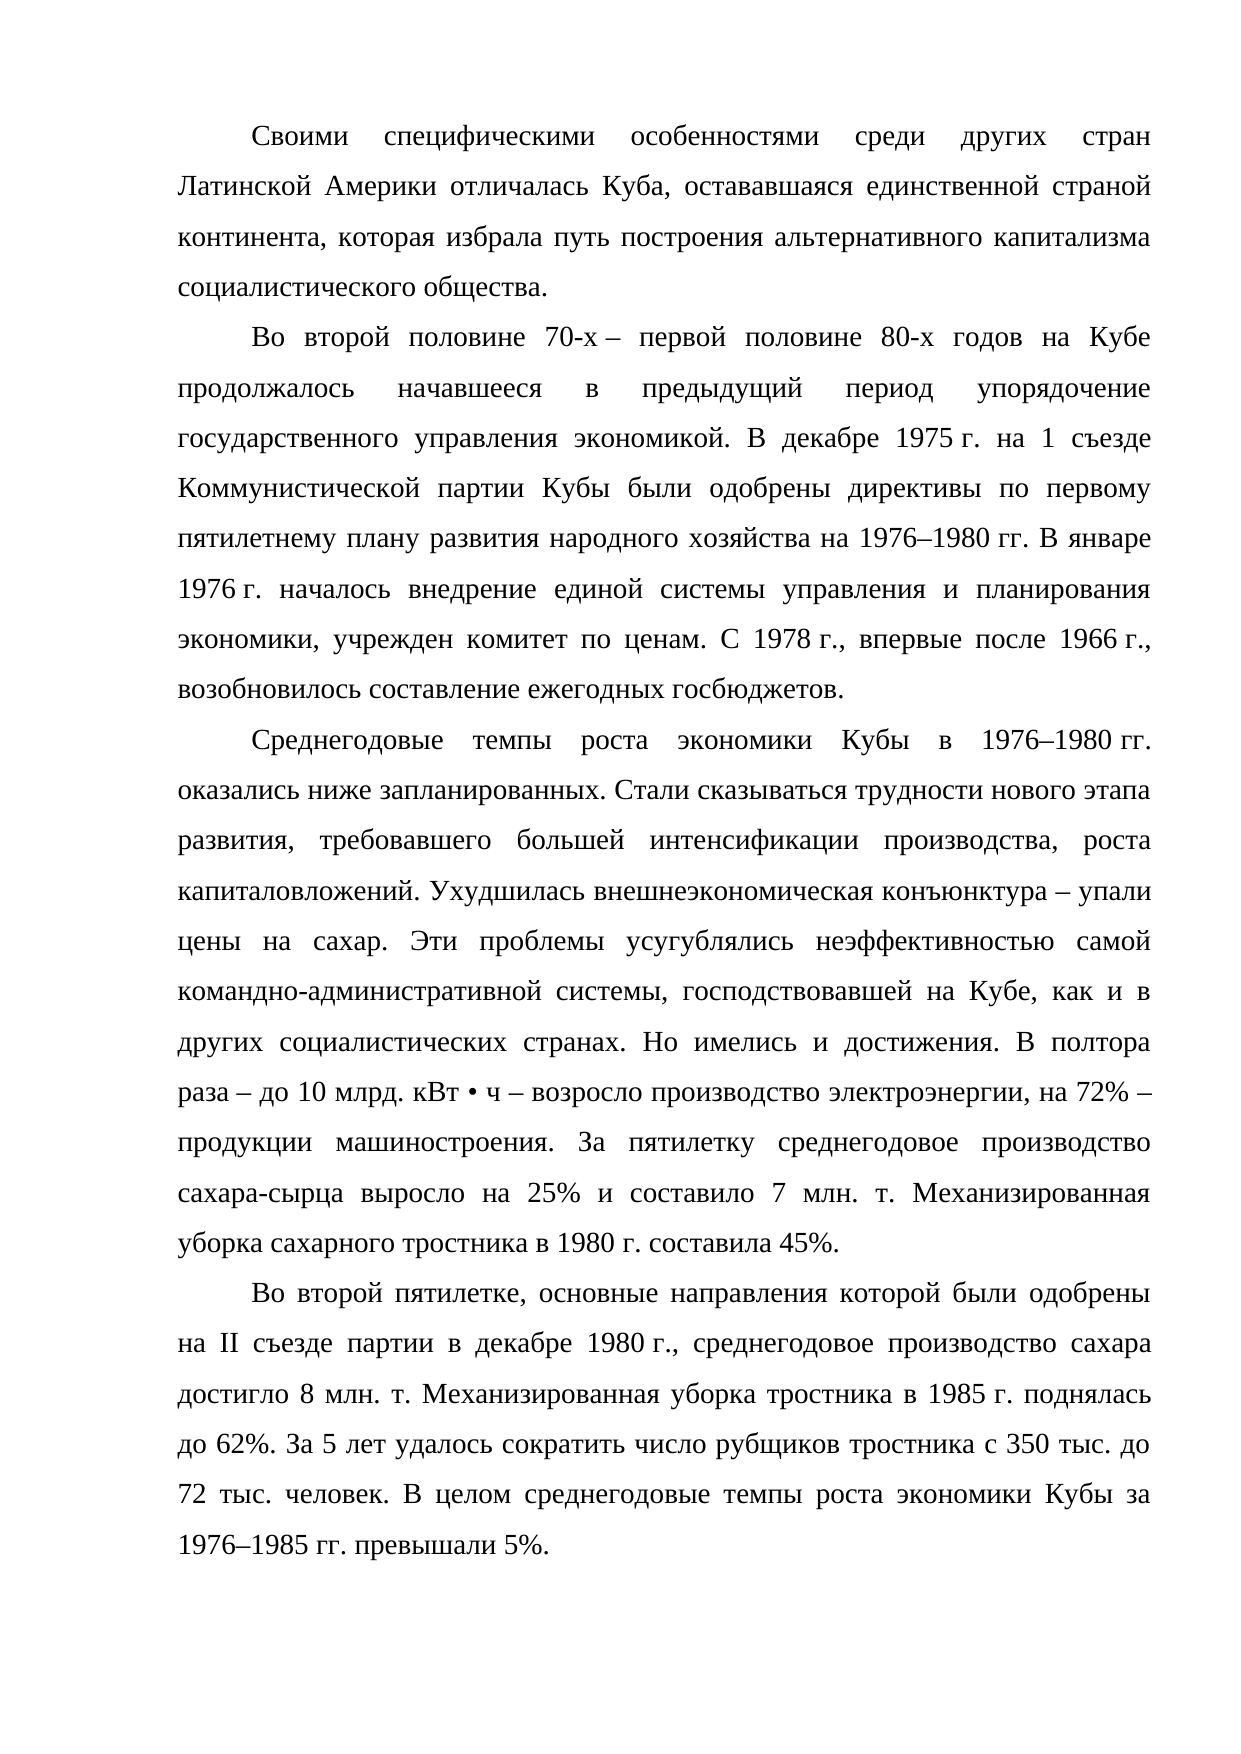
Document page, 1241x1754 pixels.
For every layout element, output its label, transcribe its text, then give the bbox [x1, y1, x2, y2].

text Во второй пятилетке, основные направления которой были одобрены на II съезде партии в декабре 1980 г., среднегодовое производство сахара достигло 8 млн. т. Механизированная уборка тростника в 1985 г. поднялась до 62%. За 5 лет удалось сократить число рубщиков тростника с 350 тыс. до 72 тыс. человек. В целом среднегодовые темпы роста экономики Кубы за 1976–1985 гг. превышали 5%. [177, 1275, 1152, 1560]
text Среднегодовые темпы роста экономики Кубы в 1976–1980 гг. оказались ниже запланированных. Стали сказываться трудности нового этапа развития, требовавшего большей интенсификации производства, роста капиталовложений. Ухудшилась внешнеэкономическая конъюнктура – упали цены на сахар. Эти проблемы усугублялись неэффективностью самой командно-административной системы, господствовавшей на Кубе, как и в других социалистических странах. Но имелись и достижения. В полтора раза – до 10 млрд. кВт • ч – возросло производство электроэнергии, на 72% – продукции машиностроения. За пятилетку среднегодовое производство сахара-сырца выросло на 25% и составило 7 млн. т. Механизированная уборка сахарного тростника в 1980 г. составила 45%. [177, 722, 1152, 1258]
text Своими специфическими особенностями среди других стран Латинской Америки отличалась Куба, остававшаяся единственной страной континента, которая избрала путь построения альтернативного капитализма социалистического общества. [177, 118, 1152, 303]
text Во второй половине 70-х – первой половине 80-х годов на Кубе продолжалось начавшееся в предыдущий период упорядочение государственного управления экономикой. В декабре 1975 г. на 1 съезде Коммунистической партии Кубы были одобрены директивы по первому пятилетнему плану развития народного хозяйства на 1976–1980 гг. В январе 1976 г. началось внедрение единой системы управления и планирования экономики, учрежден комитет по ценам. С 1978 г., впервые после 1966 г., возобновилось составление ежегодных госбюджетов. [177, 319, 1152, 705]
